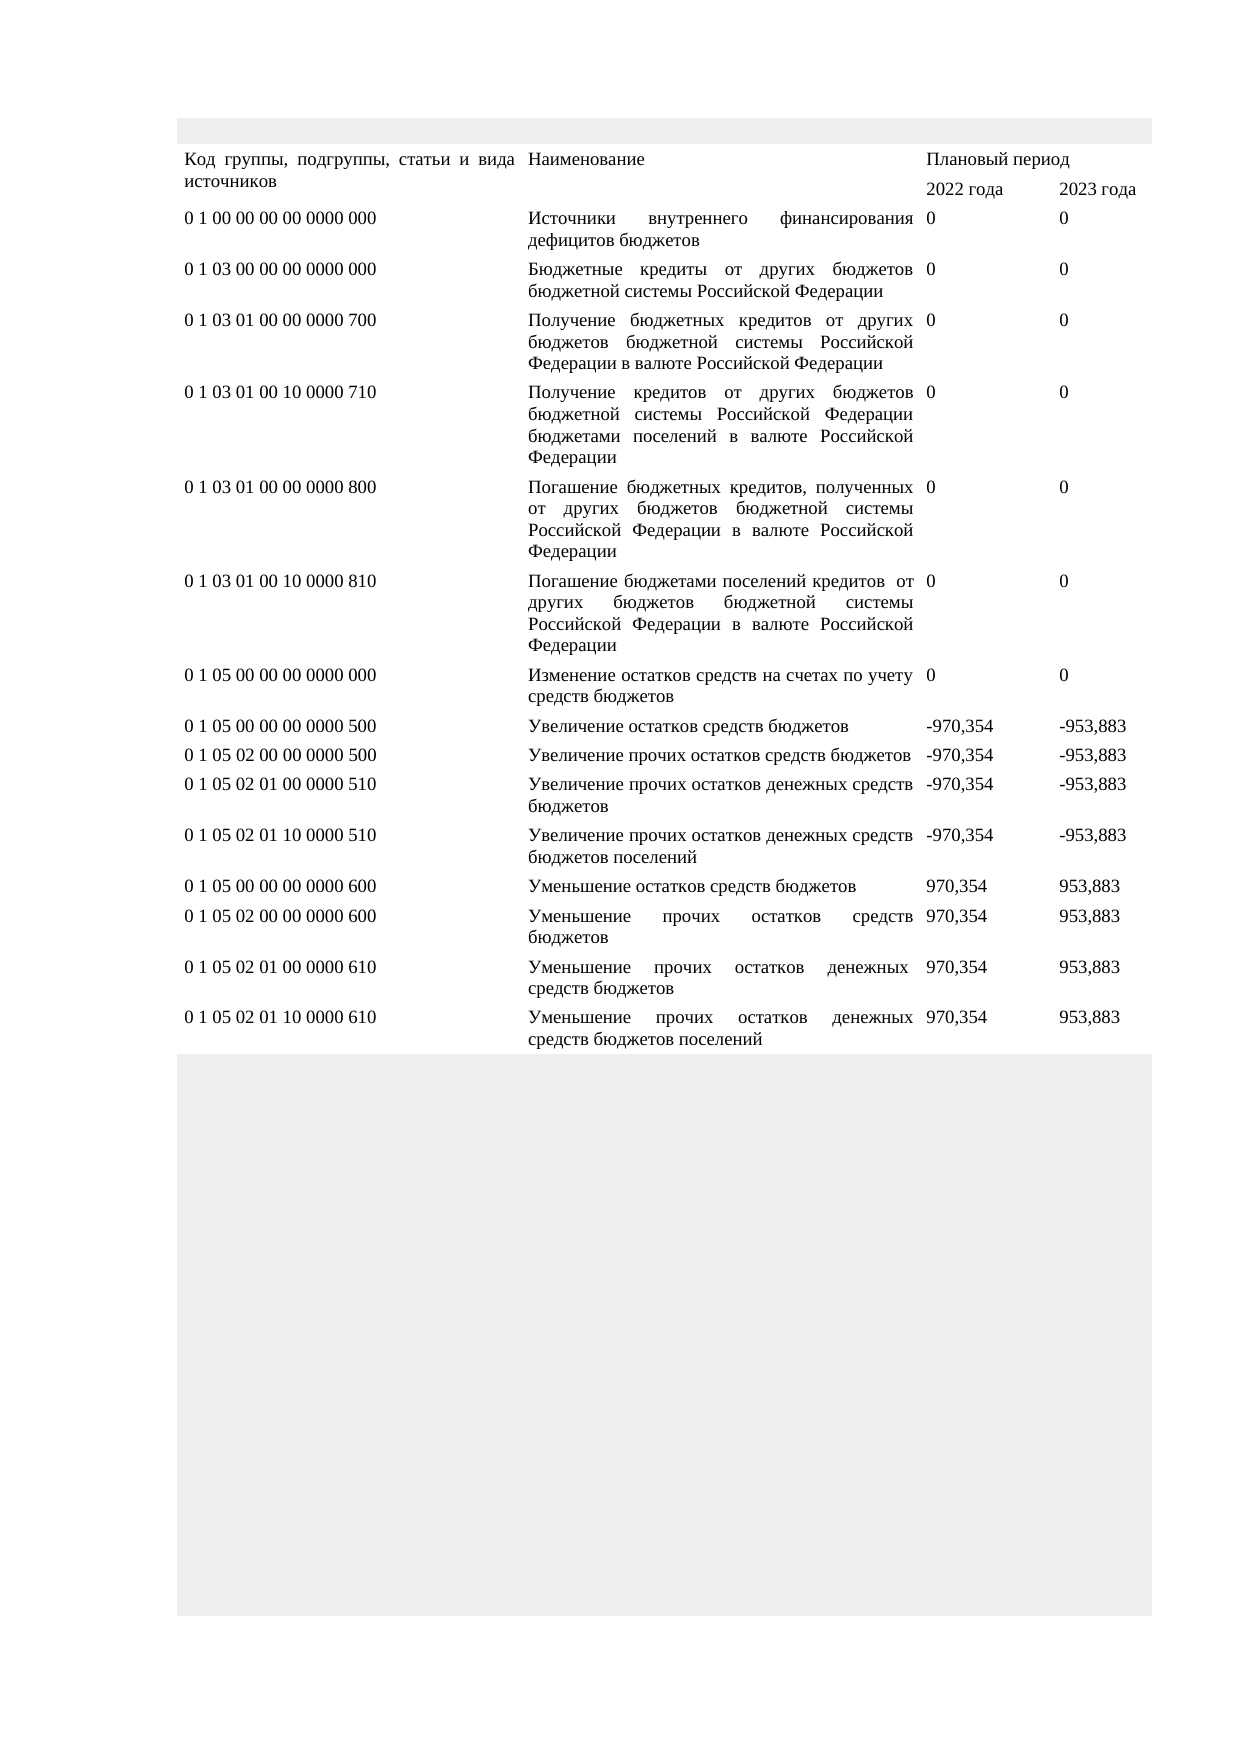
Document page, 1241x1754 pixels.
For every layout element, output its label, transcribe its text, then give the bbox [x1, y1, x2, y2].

table_cell 0 [1054, 306, 1185, 377]
table_cell 0 1 05 00 00 00 0000 000 [179, 661, 521, 710]
table_cell 0 [921, 567, 1052, 659]
table_cell 0 1 03 00 00 00 0000 000 [179, 255, 521, 304]
table_cell 953,883 [1054, 952, 1185, 1002]
table_header Код группы, подгруппы, статьи и вида источников [179, 145, 521, 202]
table_cell -953,883 [1054, 712, 1185, 739]
table_cell 0 1 05 02 01 00 0000 610 [179, 952, 521, 1002]
table_cell 953,883 [1054, 1003, 1185, 1053]
table_cell 0 [921, 378, 1052, 471]
table_cell -953,883 [1054, 741, 1185, 769]
table_cell 0 [921, 255, 1052, 304]
table_cell 0 [921, 306, 1052, 377]
table_cell 0 [921, 472, 1052, 565]
table_cell 953,883 [1054, 872, 1185, 900]
table_cell 0 1 05 00 00 00 0000 600 [179, 872, 521, 900]
table_cell Получение кредитов от других бюджетов бюджетной системы Российской Федерации бюджетами поселений в валюте Российской Федерации [522, 378, 919, 471]
table_cell Уменьшение прочих остатков денежных средств бюджетов поселений [522, 1003, 919, 1053]
table_cell 0 [1054, 661, 1185, 710]
table_cell -953,883 [1054, 770, 1185, 819]
table_cell Погашение бюджетами поселений кредитов от других бюджетов бюджетной системы Российской Федерации в валюте Российской Федерации [522, 567, 919, 659]
table_cell 0 [1054, 204, 1185, 253]
table_cell Погашение бюджетных кредитов, полученных от других бюджетов бюджетной системы Российской Федерации в валюте Российской Федерации [522, 472, 919, 565]
table_cell Получение бюджетных кредитов от других бюджетов бюджетной системы Российской Федерации в валюте Российской Федерации [522, 306, 919, 377]
table_cell 953,883 [1054, 902, 1185, 951]
table_cell 0 1 03 01 00 10 0000 810 [179, 567, 521, 659]
table_cell Уменьшение прочих остатков средств бюджетов [522, 902, 919, 951]
table_cell 2023 года [1054, 175, 1185, 202]
table_cell Бюджетные кредиты от других бюджетов бюджетной системы Российской Федерации [522, 255, 919, 304]
table_cell Увеличение остатков средств бюджетов [522, 712, 919, 739]
table_cell Изменение остатков средств на счетах по учету средств бюджетов [522, 661, 919, 710]
table_cell 970,354 [921, 952, 1052, 1002]
table_cell 0 1 03 01 00 10 0000 710 [179, 378, 521, 471]
table_cell 970,354 [921, 872, 1052, 900]
table_header Плановый период [921, 145, 1185, 173]
table_cell 0 [1054, 255, 1185, 304]
table_cell 970,354 [921, 902, 1052, 951]
table_cell 0 [921, 661, 1052, 710]
table_cell -970,354 [921, 770, 1052, 819]
table_cell 0 [921, 204, 1052, 253]
table_cell Уменьшение остатков средств бюджетов [522, 872, 919, 900]
table_cell 0 1 03 01 00 00 0000 700 [179, 306, 521, 377]
table_cell Увеличение прочих остатков денежных средств бюджетов [522, 770, 919, 819]
table_cell 0 1 00 00 00 00 0000 000 [179, 204, 521, 253]
table_cell 0 [1054, 472, 1185, 565]
table_cell -970,354 [921, 741, 1052, 769]
table_cell 0 1 05 02 00 00 0000 600 [179, 902, 521, 951]
table_cell 0 1 03 01 00 00 0000 800 [179, 472, 521, 565]
table_cell -970,354 [921, 712, 1052, 739]
table_cell Уменьшение прочих остатков денежных средств бюджетов [522, 952, 919, 1002]
table_cell 0 [1054, 567, 1185, 659]
table_cell 0 1 05 00 00 00 0000 500 [179, 712, 521, 739]
table_cell Источники внутреннего финансирования дефицитов бюджетов [522, 204, 919, 253]
table_cell 0 1 05 02 01 10 0000 610 [179, 1003, 521, 1053]
table_cell 970,354 [921, 1003, 1052, 1053]
table_cell Увеличение прочих остатков денежных средств бюджетов поселений [522, 821, 919, 871]
table_cell 0 1 05 02 00 00 0000 500 [179, 741, 521, 769]
table_header Наименование [522, 145, 919, 202]
table_cell Увеличение прочих остатков средств бюджетов [522, 741, 919, 769]
table_cell 0 1 05 02 01 10 0000 510 [179, 821, 521, 871]
table_cell 0 1 05 02 01 00 0000 510 [179, 770, 521, 819]
table_cell -970,354 [921, 821, 1052, 871]
table_cell 2022 года [921, 175, 1052, 202]
table_cell 0 [1054, 378, 1185, 471]
table_cell -953,883 [1054, 821, 1185, 871]
